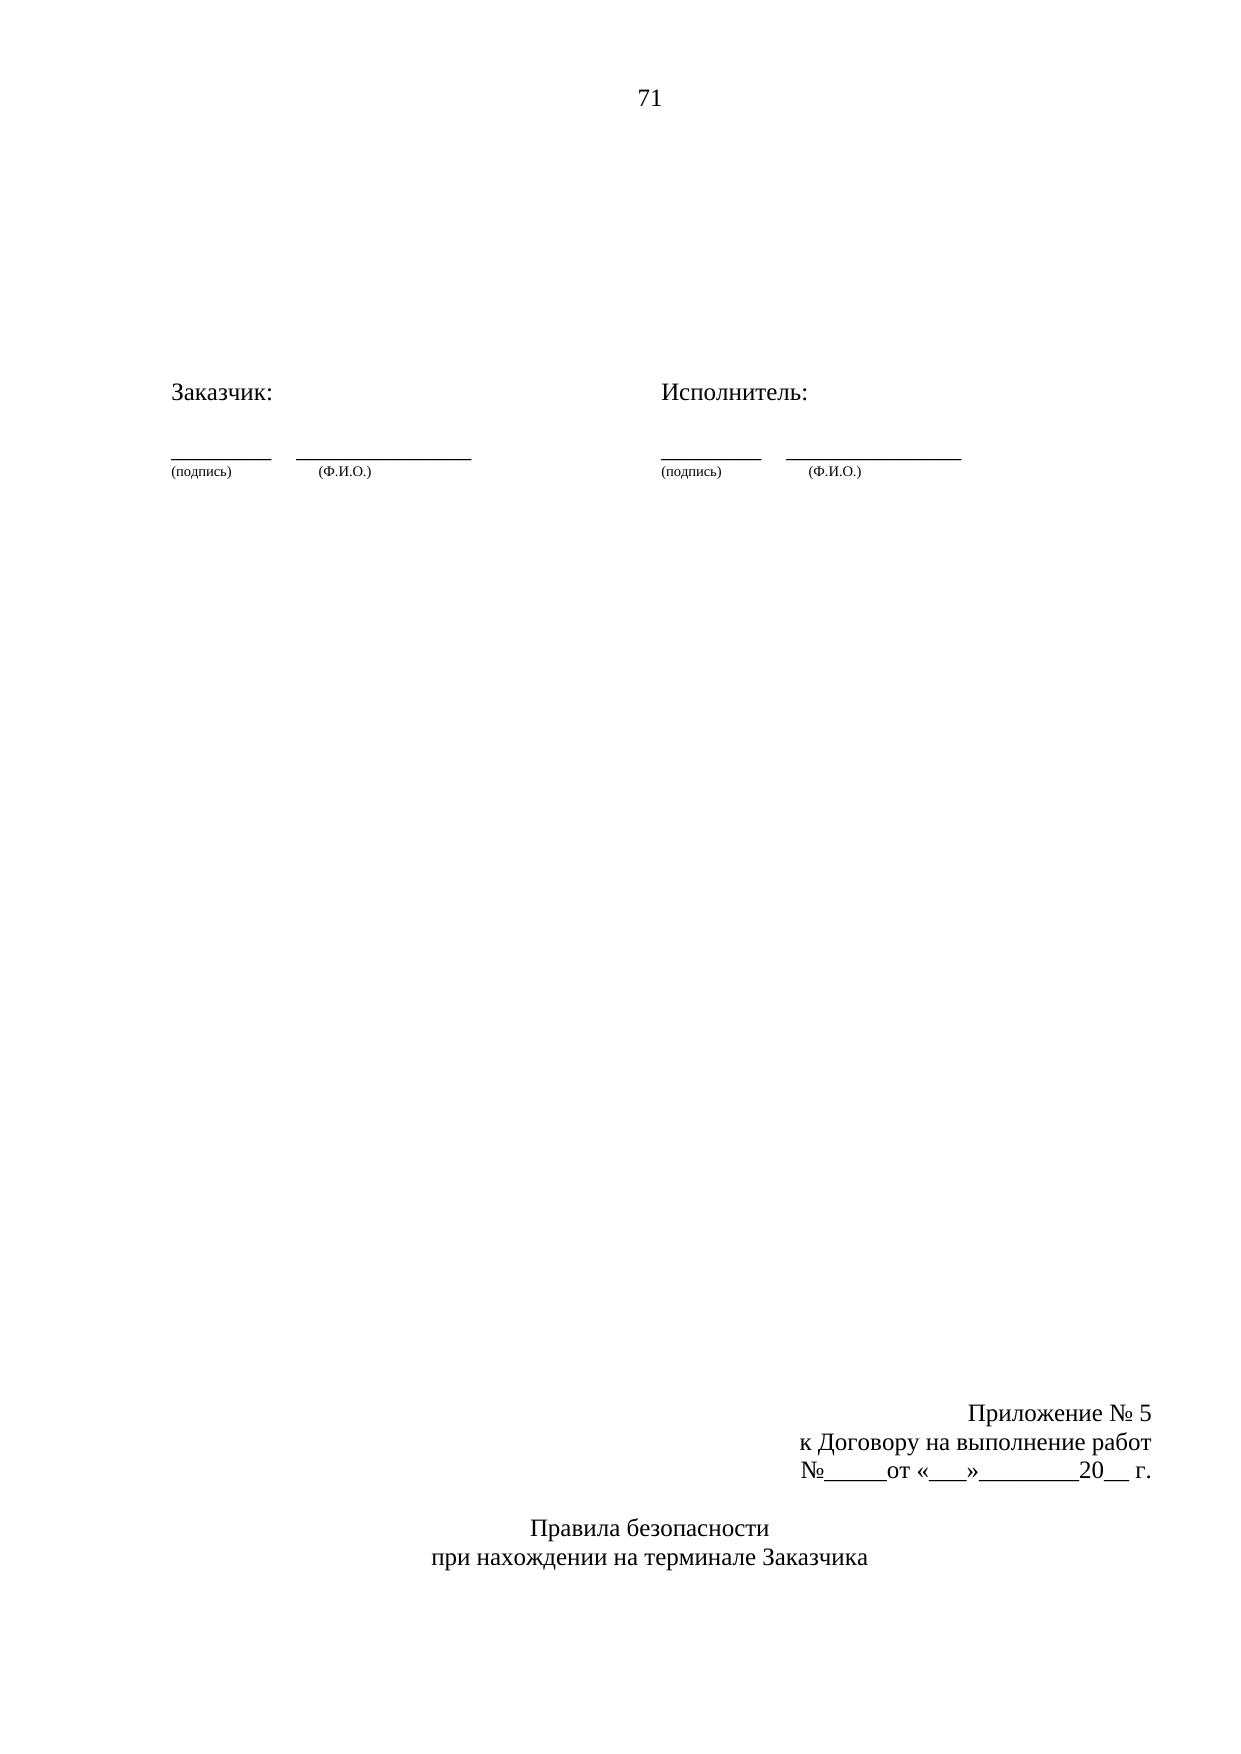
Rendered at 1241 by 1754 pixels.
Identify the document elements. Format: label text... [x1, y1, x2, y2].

text к Договору на выполнение работ [148, 1427, 1152, 1455]
text №_____от «___»________20__ г. [148, 1455, 1152, 1484]
text Приложение № 5 [148, 1398, 1152, 1427]
table_header Исполнитель: ________ ______________ (подпись) (Ф.И.О.) [650, 377, 1081, 593]
text Правила безопасности [148, 1513, 1152, 1542]
table_header Заказчик: ________ ______________ (подпись) (Ф.И.О.) [160, 377, 650, 593]
text при нахождении на терминале Заказчика [148, 1542, 1152, 1570]
